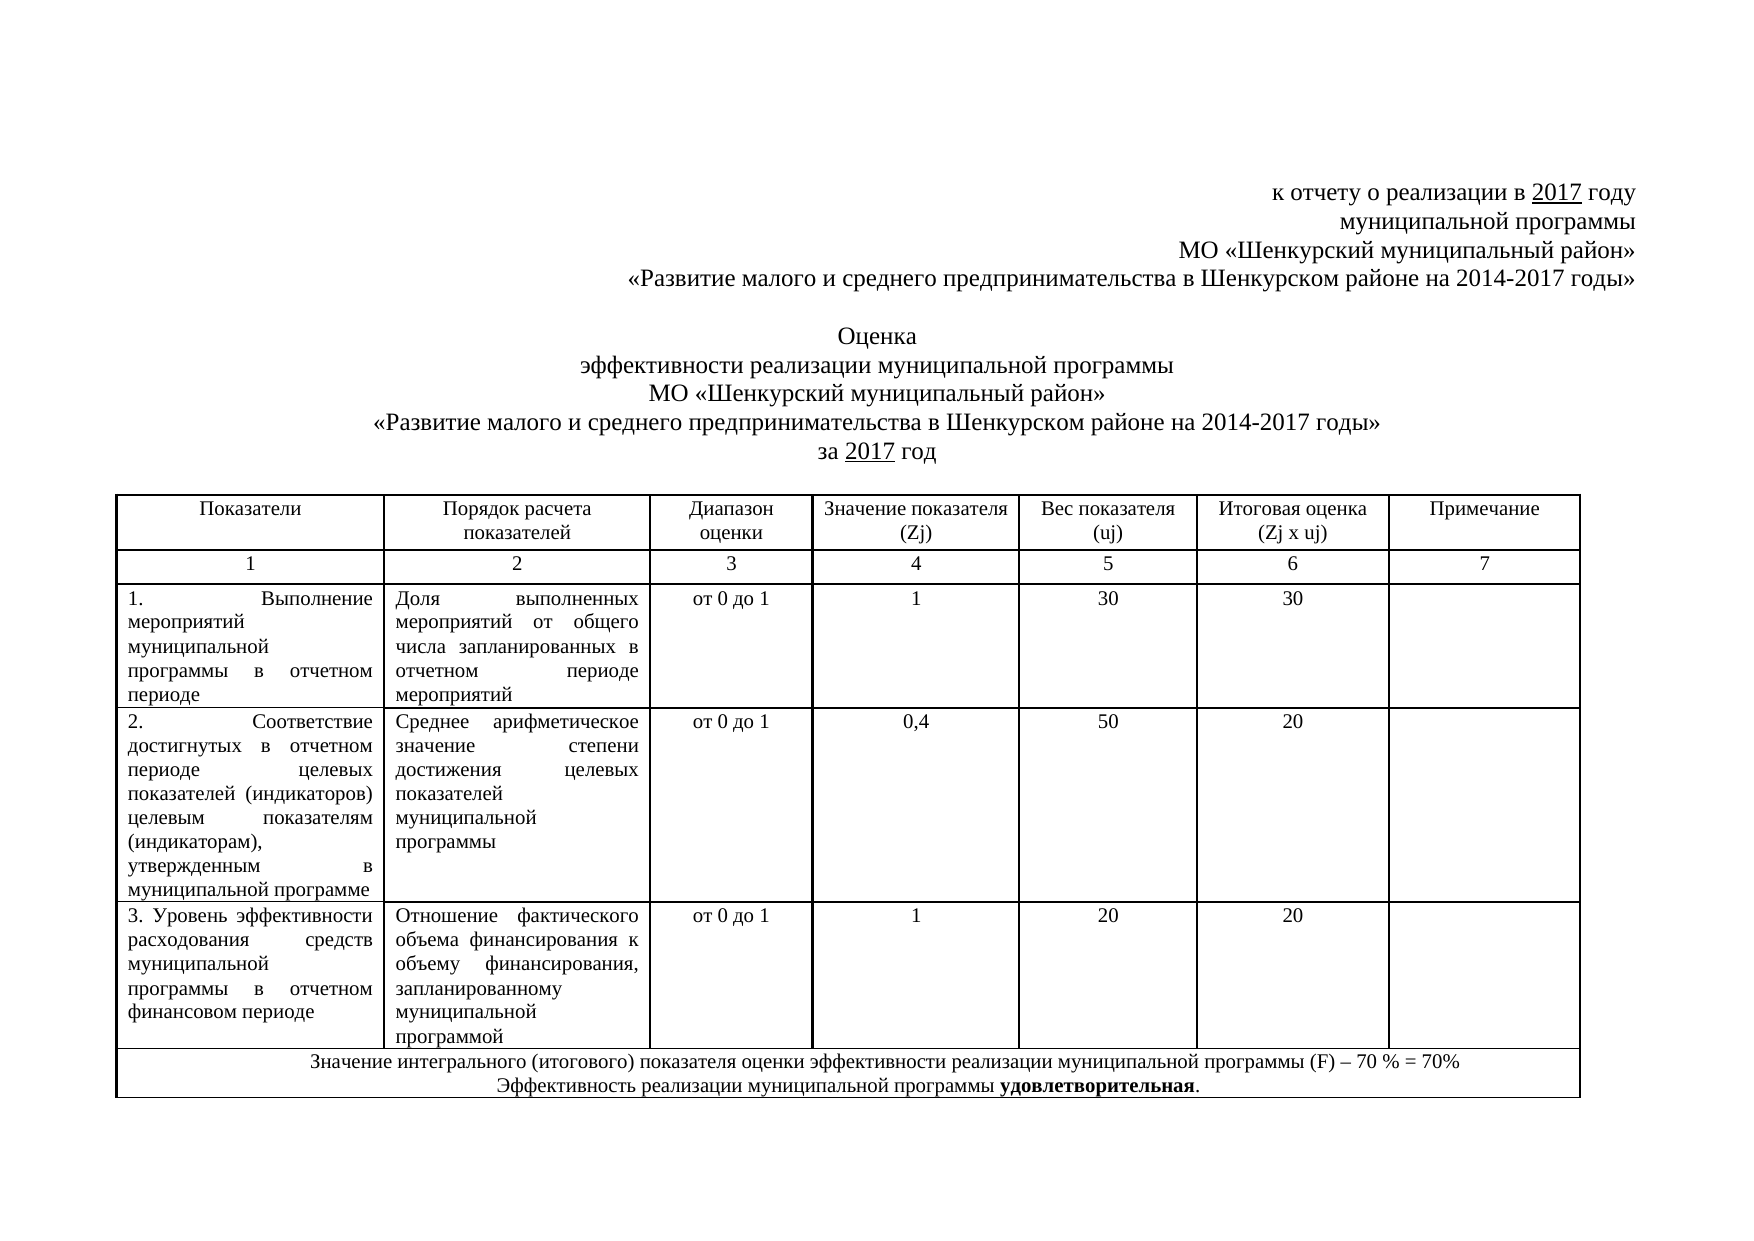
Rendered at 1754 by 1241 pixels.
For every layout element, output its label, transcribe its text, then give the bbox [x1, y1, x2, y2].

table_header Диапазон оценки [651, 496, 811, 549]
table_cell 20 [1020, 903, 1196, 1048]
table_header Порядок расчета показателей [385, 496, 649, 549]
text эффективности реализации муниципальной программы [118, 350, 1636, 378]
table_cell [1390, 903, 1579, 1048]
text к отчету о реализации в 2017 году [118, 177, 1636, 206]
table_cell Среднее арифметическое значение степени достижения целевых показателей муниципальной программы [385, 709, 649, 901]
table_cell от 0 до 1 [651, 585, 811, 707]
table_cell 30 [1198, 585, 1388, 707]
table_cell 5 [1020, 551, 1196, 583]
table_cell 20 [1198, 903, 1388, 1048]
table_cell 4 [814, 551, 1018, 583]
table_cell 6 [1198, 551, 1388, 583]
table_cell от 0 до 1 [651, 903, 811, 1048]
table_cell 30 [1020, 585, 1196, 707]
text Оценка [118, 321, 1636, 350]
table_cell Доля выполненных мероприятий от общего числа запланированных в отчетном периоде мероприятий [385, 585, 649, 707]
table_header Примечание [1390, 496, 1579, 549]
table_header Значение показателя (Zj) [814, 496, 1018, 549]
table_cell 3 [651, 551, 811, 583]
table_cell [1390, 585, 1579, 707]
table_cell 0,4 [814, 709, 1018, 901]
text «Развитие малого и среднего предпринимательства в Шенкурском районе на 2014-2017 годы» [118, 407, 1636, 436]
text за 2017 год [118, 436, 1636, 465]
table_cell 2 [385, 551, 649, 583]
table_cell 1 [814, 903, 1018, 1048]
table_header Итоговая оценка (Zj x uj) [1198, 496, 1388, 549]
table_cell 20 [1198, 709, 1388, 901]
table_cell от 0 до 1 [651, 709, 811, 901]
table_cell Значение интегрального (итогового) показателя оценки эффективности реализации муниципальной программы (F) – 70 % = 70% Эффективность реализации муниципальной программы удовлетворительная. [118, 1049, 1579, 1097]
text МО «Шенкурский муниципальный район» [118, 378, 1636, 407]
text муниципальной программы [118, 206, 1636, 235]
table_header Показатели [118, 496, 383, 549]
table_cell 1 [118, 551, 383, 583]
table_cell Отношение фактического объема финансирования к объему финансирования, запланированному муниципальной программой [385, 903, 649, 1048]
table_cell 7 [1390, 551, 1579, 583]
table_cell 1 [814, 585, 1018, 707]
table_cell 50 [1020, 709, 1196, 901]
table_header Вес показателя (uj) [1020, 496, 1196, 549]
text «Развитие малого и среднего предпринимательства в Шенкурском районе на 2014-2017 годы» [118, 263, 1636, 292]
text МО «Шенкурский муниципальный район» [118, 235, 1636, 263]
table_cell 1. Выполнение мероприятий муниципальной программы в отчетном периоде [118, 585, 383, 707]
table_cell 2. Соответствие достигнутых в отчетном периоде целевых показателей (индикаторов) целевым показателям (индикаторам), утвержденным в муниципальной программе [118, 708, 383, 901]
table_cell 3. Уровень эффективности расходования средств муниципальной программы в отчетном финансовом периоде [118, 902, 383, 1048]
table_cell [1390, 709, 1579, 901]
